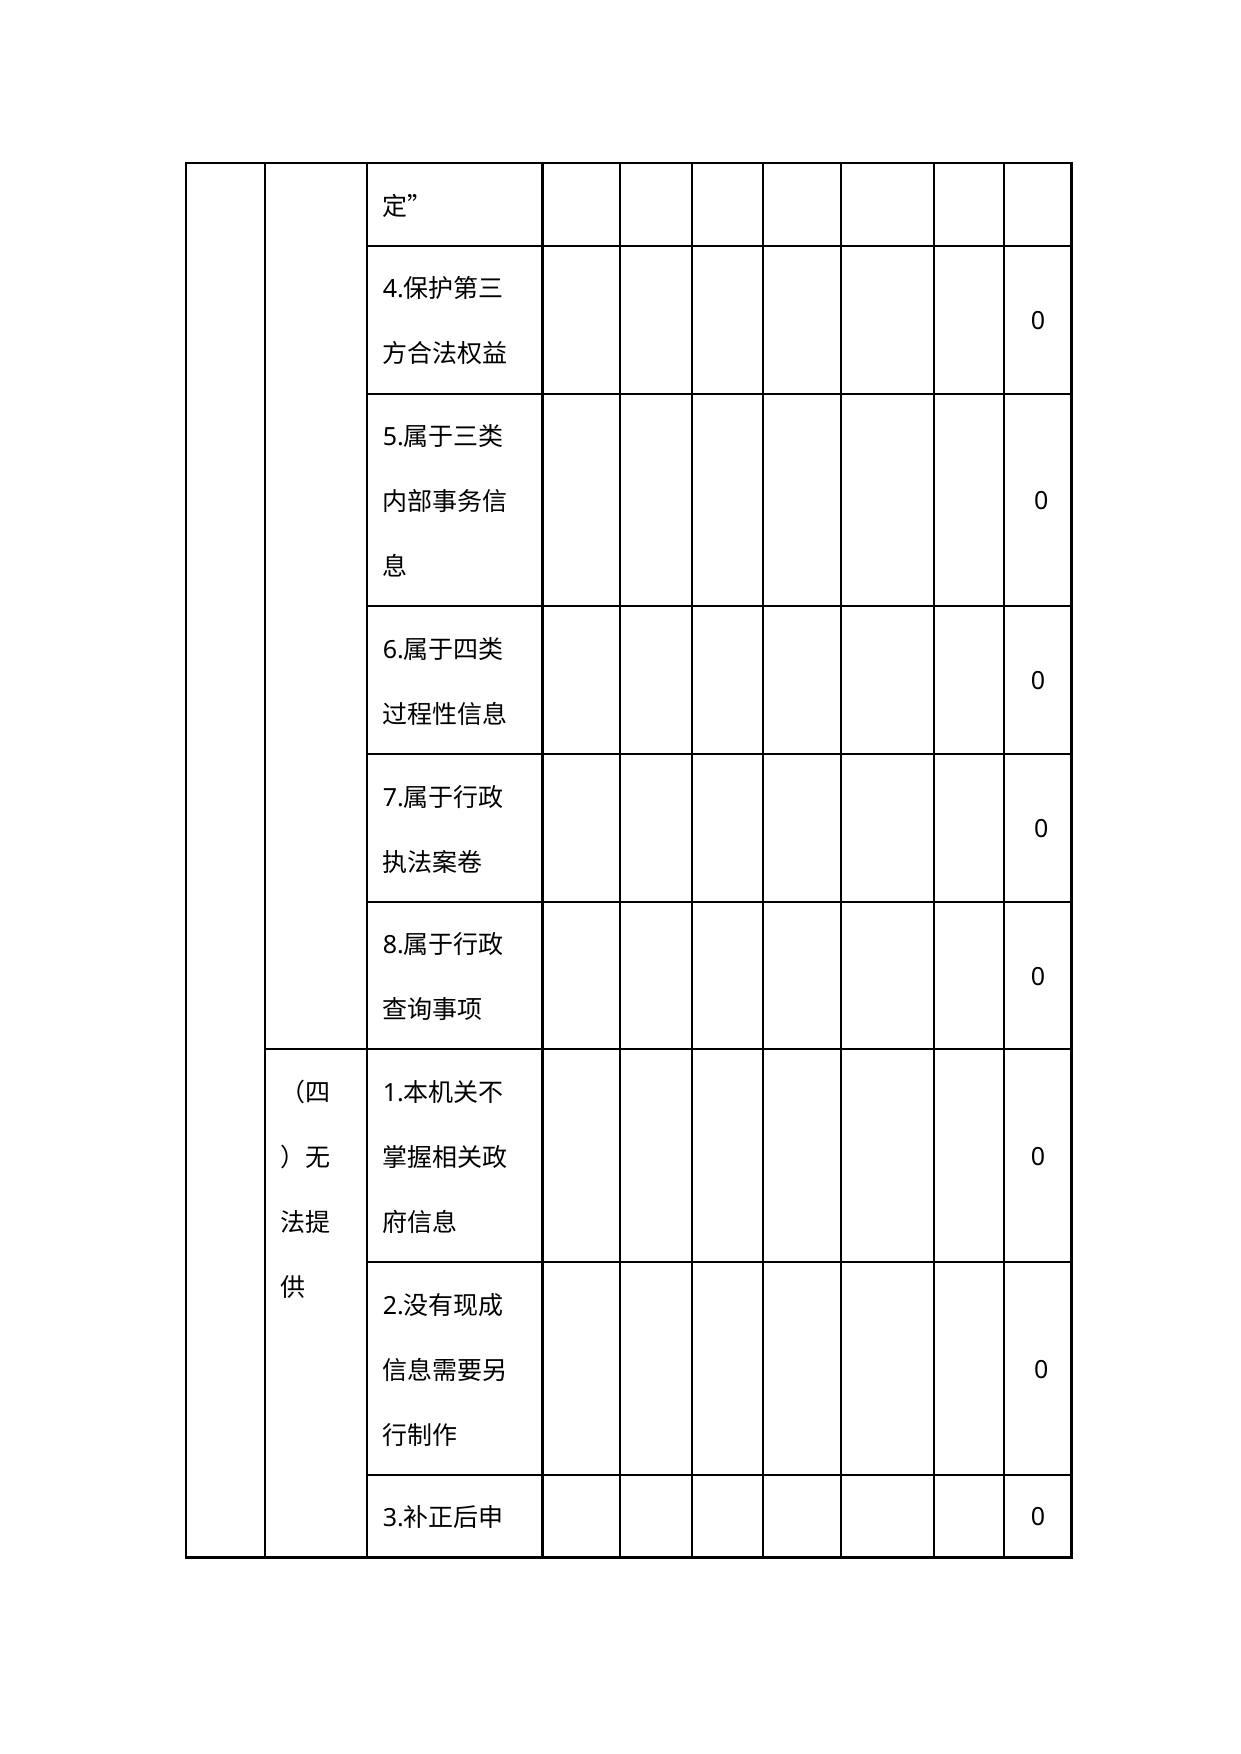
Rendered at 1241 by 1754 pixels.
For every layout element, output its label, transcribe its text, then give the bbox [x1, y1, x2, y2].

table_cell [544, 1050, 619, 1261]
table_cell 0 [1005, 1476, 1070, 1556]
table_cell [621, 755, 691, 901]
table_cell [935, 903, 1003, 1048]
table_cell 3.危及“三安全一稳定” [368, 164, 541, 245]
table_cell [693, 164, 762, 245]
table_cell [935, 755, 1003, 901]
table_cell 0 [1005, 903, 1070, 1048]
table_cell [544, 247, 619, 392]
table_cell 0 [1005, 607, 1070, 753]
table_cell [693, 1476, 762, 1556]
table_cell [621, 395, 691, 605]
table_cell [693, 247, 762, 392]
table_cell [935, 395, 1003, 605]
table_cell [935, 607, 1003, 753]
table_cell [693, 903, 762, 1048]
table_cell [764, 1050, 840, 1261]
table_cell [842, 1263, 933, 1474]
table_cell [764, 164, 840, 245]
table_cell 0 [1005, 395, 1070, 605]
table_cell 2.没有现成信息需要另行制作 [368, 1263, 541, 1474]
table_cell [544, 164, 619, 245]
table_cell [621, 164, 691, 245]
table_cell [544, 607, 619, 753]
table_cell [544, 395, 619, 605]
table_cell [544, 1263, 619, 1474]
table_cell [842, 164, 933, 245]
table_cell 4.保护第三方合法权益 [368, 247, 541, 392]
table_cell [764, 607, 840, 753]
table_cell [764, 247, 840, 392]
table_cell [935, 247, 1003, 392]
table_cell 0 [1005, 755, 1070, 901]
table_cell [842, 247, 933, 392]
table_cell [935, 1263, 1003, 1474]
table_cell [935, 164, 1003, 245]
table_cell [693, 607, 762, 753]
table_cell [842, 755, 933, 901]
table_cell [693, 1050, 762, 1261]
table_cell [544, 903, 619, 1048]
table_cell [621, 607, 691, 753]
table_cell （四）无法提供 [266, 1050, 366, 1556]
table_cell 7.属于行政执法案卷 [368, 755, 541, 901]
table_cell 3.补正后申请内容仍不明确 [368, 1476, 541, 1556]
table_cell 0 [1005, 164, 1070, 245]
table_cell 8.属于行政查询事项 [368, 903, 541, 1048]
table_cell [764, 395, 840, 605]
table_cell [842, 607, 933, 753]
table_cell [693, 755, 762, 901]
table_cell [935, 1050, 1003, 1261]
table_cell [842, 903, 933, 1048]
table_cell [764, 755, 840, 901]
table_cell [621, 1263, 691, 1474]
table_cell [842, 1476, 933, 1556]
table_cell 0 [1005, 1263, 1070, 1474]
table_cell [693, 1263, 762, 1474]
table_cell 1.本机关不掌握相关政府信息 [368, 1050, 541, 1261]
table_cell 0 [1005, 1050, 1070, 1261]
table_cell 0 [1005, 247, 1070, 392]
table_cell [621, 1050, 691, 1261]
table_cell [935, 1476, 1003, 1556]
table_cell 5.属于三类内部事务信息 [368, 395, 541, 605]
table_cell [842, 395, 933, 605]
table_cell [764, 1263, 840, 1474]
table_cell [764, 1476, 840, 1556]
table_cell [764, 903, 840, 1048]
table_cell 6.属于四类过程性信息 [368, 607, 541, 753]
table_cell [693, 395, 762, 605]
table_cell [621, 247, 691, 392]
table_cell [621, 1476, 691, 1556]
table_cell [621, 903, 691, 1048]
table_cell [544, 1476, 619, 1556]
table_cell [544, 755, 619, 901]
table_cell [842, 1050, 933, 1261]
